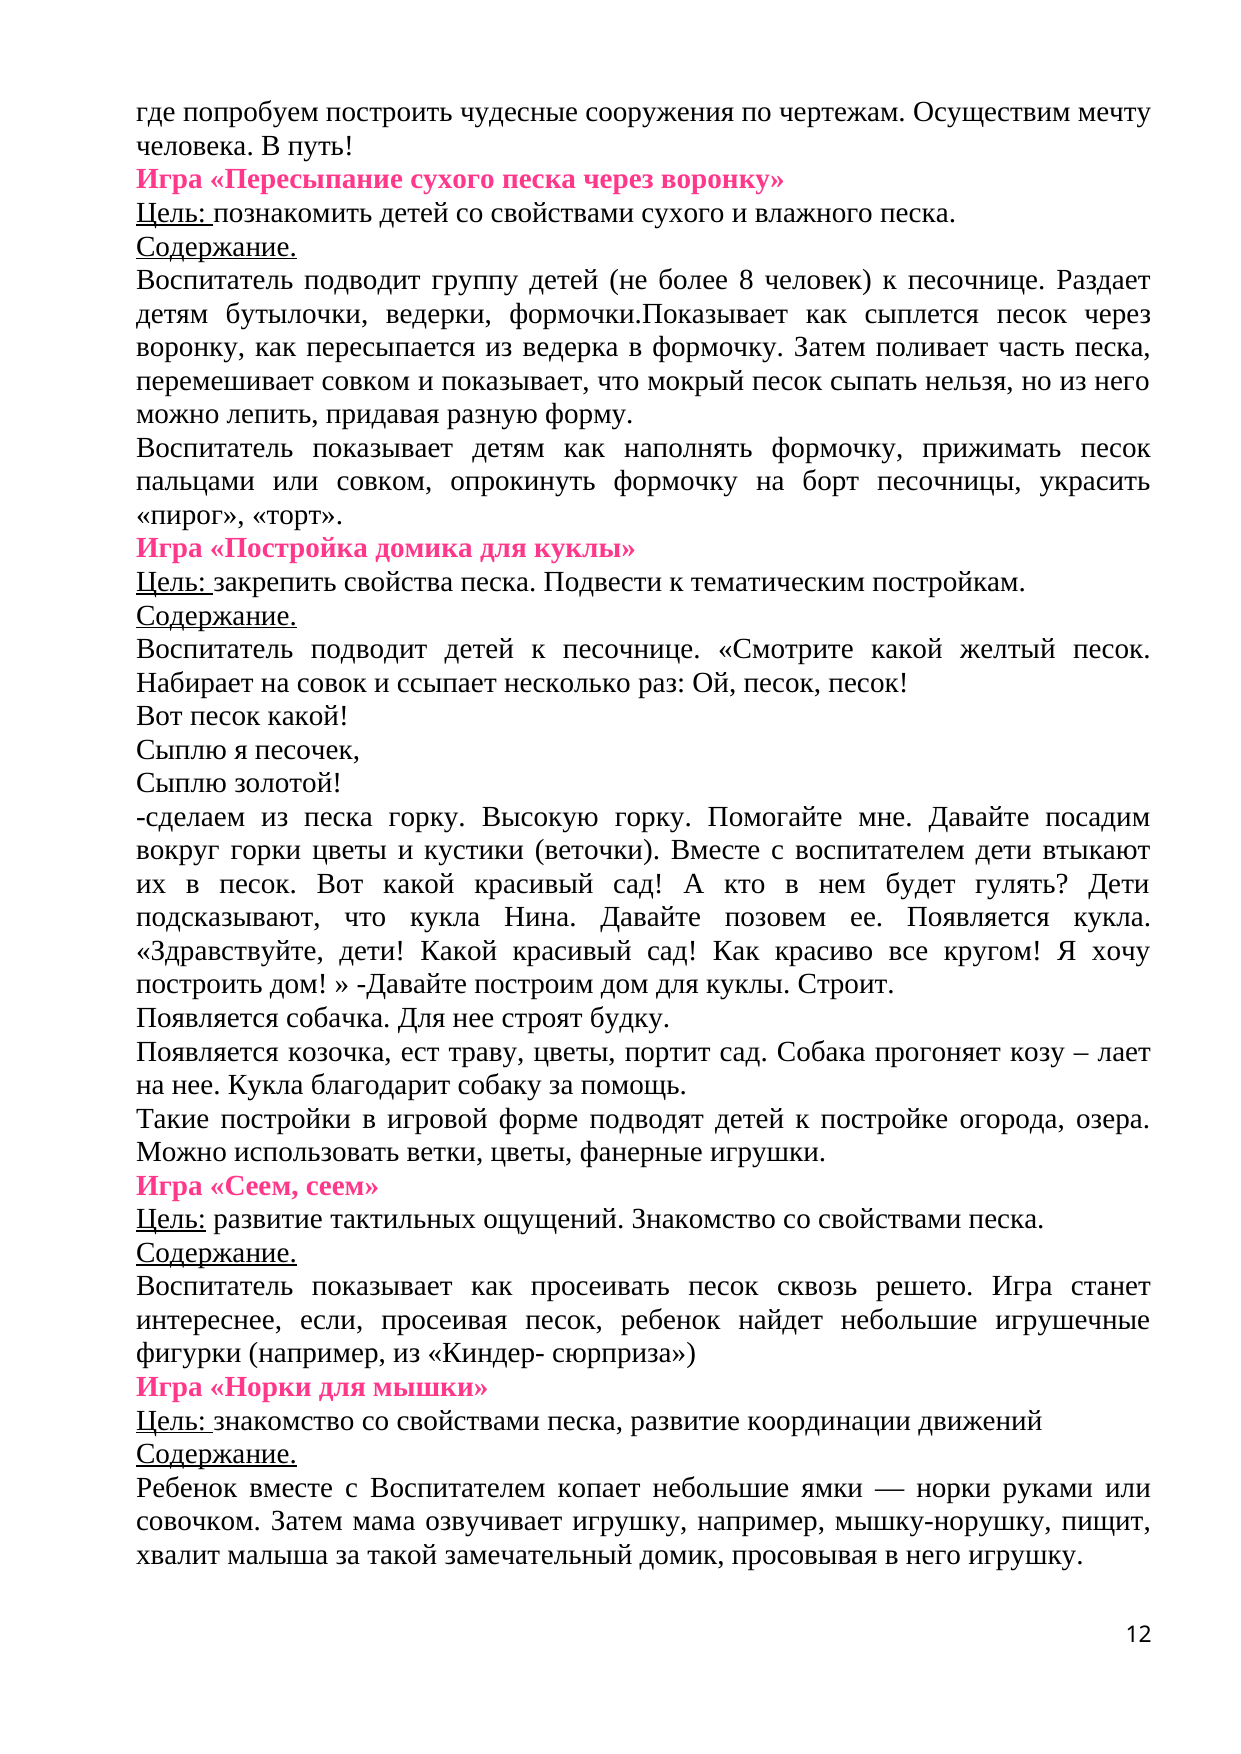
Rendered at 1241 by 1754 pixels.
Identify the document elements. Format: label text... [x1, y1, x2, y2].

text Появляется козочка, ест траву, цветы, портит сад. Собака прогоняет козу – лает на нее. Кукла благодарит собаку за помощь. [136, 1034, 1152, 1101]
text Содержание. [136, 598, 1152, 631]
text Появляется собачка. Для нее строят будку. [136, 1000, 1152, 1034]
text Ребенок вместе с Воспитателем копает небольшие ямки — норки руками или совочком. Затем мама озвучивает игрушку, например, мышку-норушку, пищит, хвалит малыша за такой замечательный домик, просовывая в него игрушку. [136, 1470, 1152, 1570]
text Воспитатель подводит группу детей (не более 8 человек) к песочнице. Раздает детям бутылочки, ведерки, формочки.Показывает как сыплется песок через воронку, как пересыпается из ведерка в формочку. Затем поливает часть песка, перемешивает совком и показывает, что мокрый песок сыпать нельзя, но из него можно лепить, придавая разную форму. [136, 262, 1152, 430]
text Цель: закрепить свойства песка. Подвести к тематическим постройкам. [136, 564, 1152, 598]
subtitle Игра «Постройка домика для куклы» [136, 531, 1152, 564]
text -сделаем из песка горку. Высокую горку. Помогайте мне. Давайте посадим вокруг горки цветы и кустики (веточки). Вместе с воспитателем дети втыкают их в песок. Вот какой красивый сад! А кто в нем будет гулять? Дети подсказывают, что кукла Нина. Давайте позовем ее. Появляется кукла. «Здравствуйте, дети! Какой красивый сад! Как красиво все кругом! Я хочу построить дом! » -Давайте построим дом для куклы. Строит. [136, 799, 1152, 1000]
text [136, 94, 1152, 162]
text Воспитатель показывает детям как наполнять формочку, прижимать песок пальцами или совком, опрокинуть формочку на борт песочницы, украсить «пирог», «торт». [136, 430, 1152, 531]
text Цель: развитие тактильных ощущений. Знакомство со свойствами песка. [136, 1201, 1152, 1235]
text Содержание. [136, 1235, 1152, 1268]
text Цель: знакомство со свойствами песка, развитие координации движений [136, 1403, 1152, 1436]
text Содержание. [136, 229, 1152, 262]
subtitle Игра «Пересыпание сухого песка через воронку» [136, 162, 1152, 195]
text Цель: познакомить детей со свойствами сухого и влажного песка. [136, 195, 1152, 229]
text Вот песок какой! [136, 698, 1152, 732]
text Сыплю я песочек, [136, 732, 1152, 765]
text Сыплю золотой! [136, 765, 1152, 799]
text Содержание. [136, 1436, 1152, 1470]
text Воспитатель показывает как просеивать песок сквозь решето. Игра станет интереснее, если, просеивая песок, ребенок найдет небольшие игрушечные фигурки (например, из «Киндер- сюрприза») [136, 1268, 1152, 1369]
text Такие постройки в игровой форме подводят детей к постройке огорода, озера. Можно использовать ветки, цветы, фанерные игрушки. [136, 1101, 1152, 1168]
subtitle Игра «Сеем, сеем» [136, 1168, 1152, 1201]
subtitle Игра «Норки для мышки» [136, 1369, 1152, 1403]
text Воспитатель подводит детей к песочнице. «Смотрите какой желтый песок. Набирает на совок и ссыпает несколько раз: Ой, песок, песок! [136, 631, 1152, 698]
